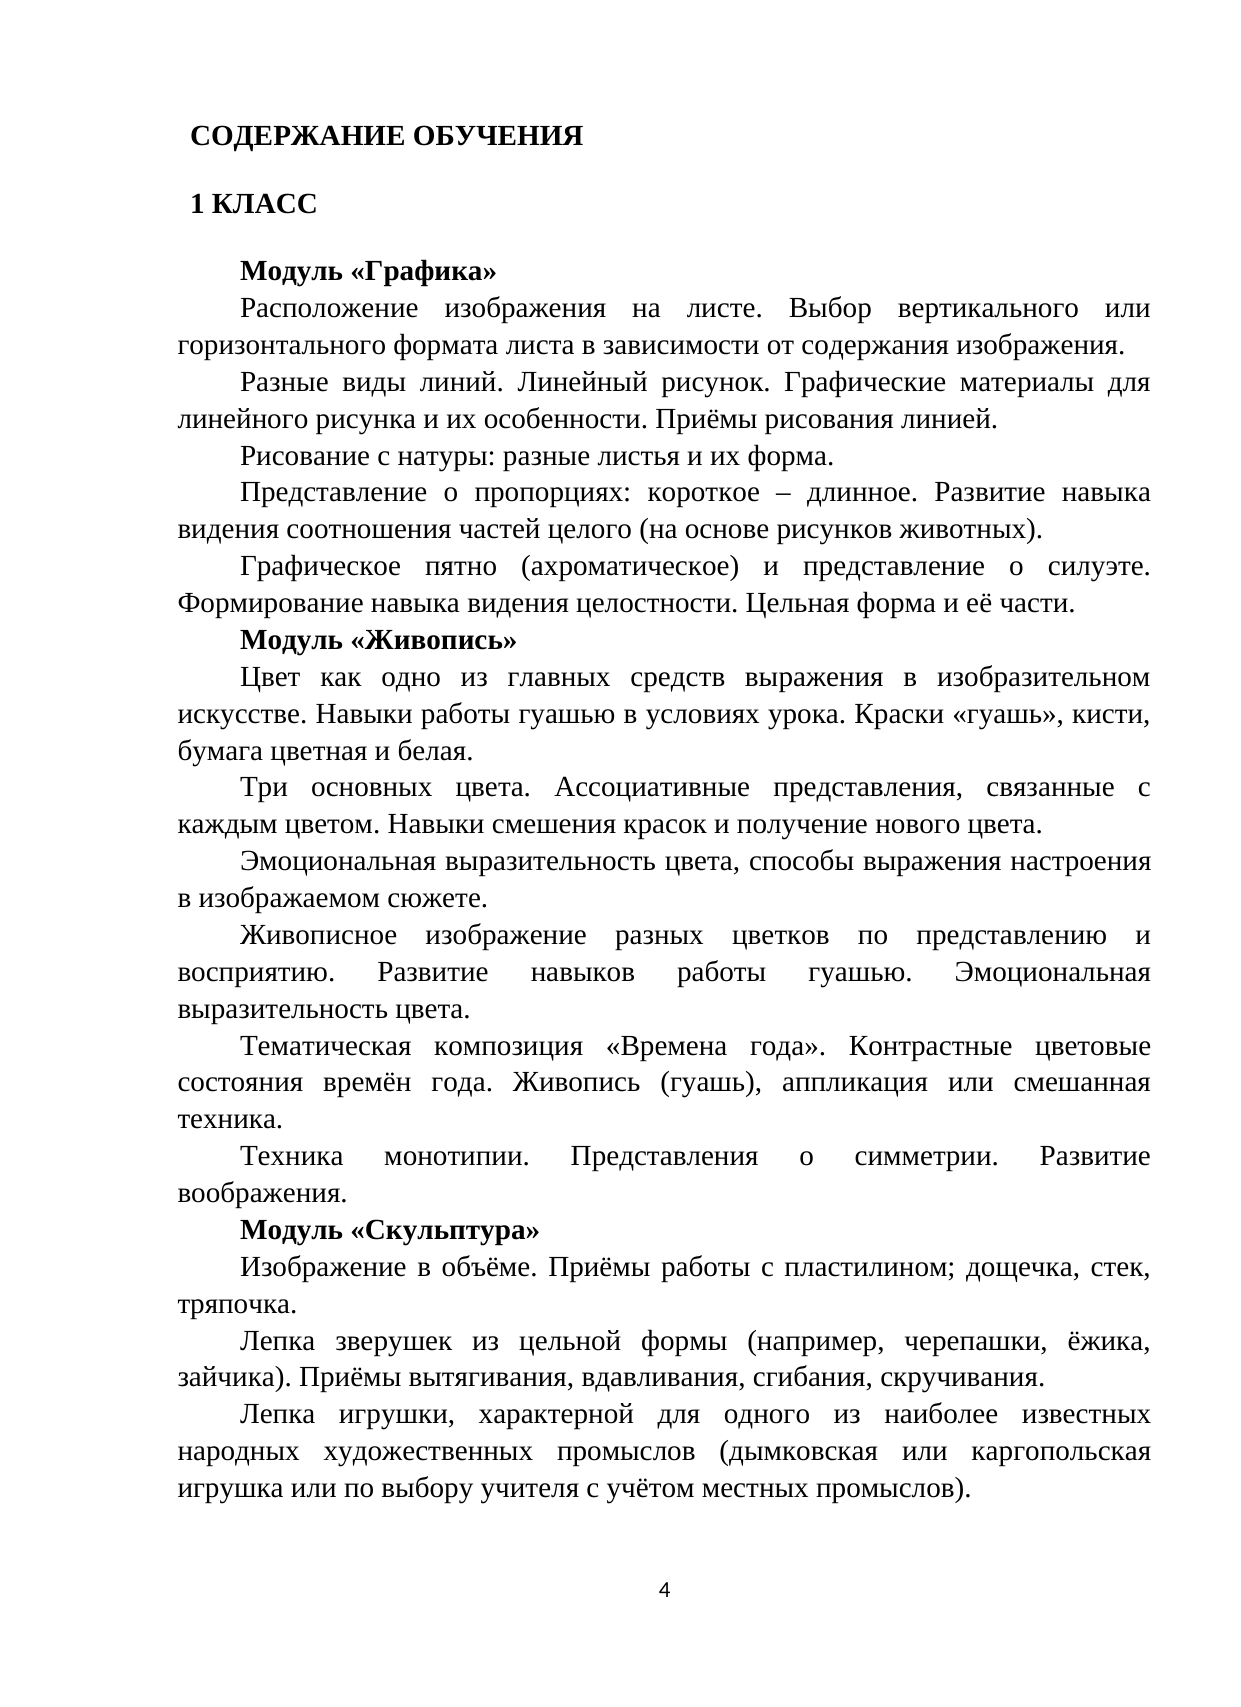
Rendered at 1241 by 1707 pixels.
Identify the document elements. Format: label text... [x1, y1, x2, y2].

text Цвет как одно из главных средств выражения в изобразительном искусстве. Навыки работы гуашью в условиях урока. Краски «гуашь», кисти, бумага цветная и белая. [177, 659, 1152, 766]
text Разные виды линий. Линейный рисунок. Графические материалы для линейного рисунка и их особенности. Приёмы рисования линией. [177, 364, 1152, 434]
text Рисование с натуры: разные листья и их форма. [177, 438, 1152, 471]
text Эмоциональная выразительность цвета, способы выражения настроения в изображаемом сюжете. [177, 843, 1152, 914]
text Изображение в объёме. Приёмы работы с пластилином; дощечка, стек, тряпочка. [177, 1249, 1152, 1319]
text Расположение изображения на листе. Выбор вертикального или горизонтального формата листа в зависимости от содержания изображения. [177, 290, 1152, 361]
text Живописное изображение разных цветков по представлению и восприятию. Развитие навыков работы гуашью. Эмоциональная выразительность цвета. [177, 917, 1152, 1024]
text Представление о пропорциях: короткое – длинное. Развитие навыка видения соотношения частей целого (на основе рисунков животных). [177, 474, 1152, 545]
text Техника монотипии. Представления о симметрии. Развитие воображения. [177, 1138, 1152, 1209]
text Лепка зверушек из цельной формы (например, черепашки, ёжика, зайчика). Приёмы вытягивания, вдавливания, сгибания, скручивания. [177, 1323, 1152, 1393]
text Модуль «Графика» [177, 253, 1152, 287]
text Лепка игрушки, характерной для одного из наиболее известных народных художественных промыслов (дымковская или каргопольская игрушка или по выбору учителя с учётом местных промыслов). [177, 1396, 1152, 1504]
text Графическое пятно (ахроматическое) и представление о силуэте. Формирование навыка видения целостности. Цельная форма и её части. [177, 548, 1152, 619]
text Модуль «Скульптура» [177, 1212, 1152, 1246]
text Модуль «Живопись» [177, 622, 1152, 656]
text 1 КЛАСС [190, 186, 1152, 219]
text Три основных цвета. Ассоциативные представления, связанные с каждым цветом. Навыки смешения красок и получение нового цвета. [177, 769, 1152, 840]
text Тематическая композиция «Времена года». Контрастные цветовые состояния времён года. Живопись (гуашь), аппликация или смешанная техника. [177, 1028, 1152, 1135]
text СОДЕРЖАНИЕ ОБУЧЕНИЯ [190, 118, 1152, 152]
